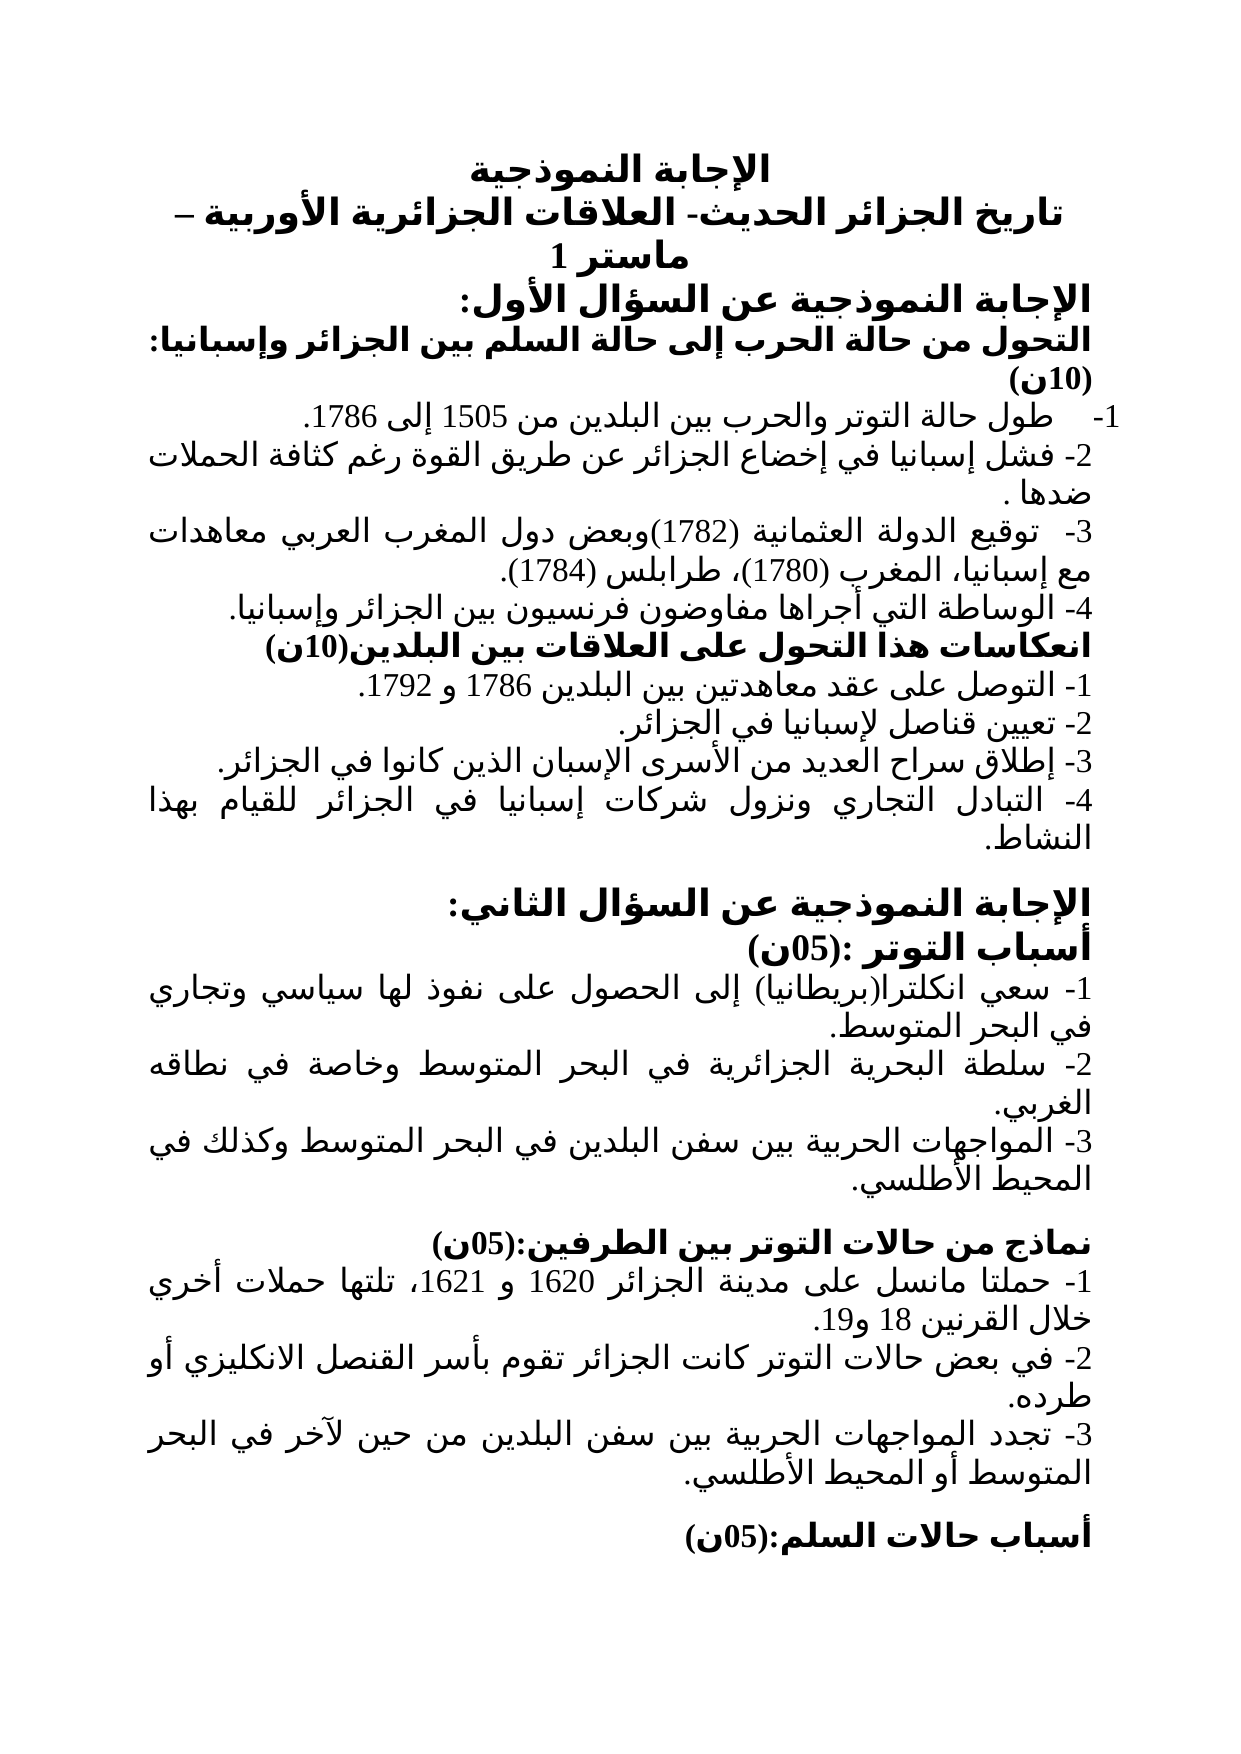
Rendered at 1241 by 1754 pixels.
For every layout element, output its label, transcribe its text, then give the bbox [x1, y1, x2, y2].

list انعكاسات هذا التحول على العلاقات بين البلدين(10ن) [148, 627, 1093, 665]
text الإجابة النموذجية عن السؤال الثاني: [148, 882, 1093, 925]
text 3- تجدد المواجهات الحربية بين سفن البلدين من حين لآخر في البحر المتوسط أو المحيط الأطلسي. [148, 1415, 1093, 1491]
text 2- في بعض حالات التوتر كانت الجزائر تقوم بأسر القنصل الانكليزي أو طرده. [148, 1338, 1093, 1415]
text تاريخ الجزائر الحديث- العلاقات الجزائرية الأوربية – ماستر 1 [148, 191, 1093, 277]
text 3- المواجهات الحربية بين سفن البلدين في البحر المتوسط وكذلك في المحيط الأطلسي. [148, 1121, 1093, 1198]
list طول حالة التوتر والحرب بين البلدين من 1505 إلى 1786. [148, 397, 1093, 435]
text 1- التوصل على عقد معاهدتين بين البلدين 1786 و 1792. [148, 665, 1093, 703]
text 2- سلطة البحرية الجزائرية في البحر المتوسط وخاصة في نطاقه الغربي. [148, 1045, 1093, 1121]
text 4- التبادل التجاري ونزول شركات إسبانيا في الجزائر للقيام بهذا النشاط. [148, 780, 1093, 857]
text الإجابة النموذجية [148, 148, 1093, 191]
text أسباب التوتر :(05ن) [148, 925, 1093, 968]
list 2- فشل إسبانيا في إخضاع الجزائر عن طريق القوة رغم كثافة الحملات ضدها . [148, 435, 1093, 512]
text التحول من حالة الحرب إلى حالة السلم بين الجزائر وإسبانيا:(10ن) [148, 320, 1093, 397]
text 1- سعي انكلترا(بريطانيا) إلى الحصول على نفوذ لها سياسي وتجاري في البحر المتوسط. [148, 968, 1093, 1045]
list 4- الوساطة التي أجراها مفاوضون فرنسيون بين الجزائر وإسبانيا. [148, 588, 1093, 627]
list 3- توقيع الدولة العثمانية (1782)وبعض دول المغرب العربي معاهدات مع إسبانيا، المغرب (1780)، طرابلس (1784). [148, 512, 1093, 588]
text نماذج من حالات التوتر بين الطرفين:(05ن) [148, 1223, 1093, 1261]
text 1- حملتا مانسل على مدينة الجزائر 1620 و 1621، تلتها حملات أخري خلال القرنين 18 و19. [148, 1261, 1093, 1338]
text أسباب حالات السلم:(05ن) [148, 1516, 1093, 1555]
text 3- إطلاق سراح العديد من الأسرى الإسبان الذين كانوا في الجزائر. [148, 742, 1093, 780]
text 2- تعيين قناصل لإسبانيا في الجزائر. [148, 703, 1093, 742]
text الإجابة النموذجية عن السؤال الأول: [148, 277, 1093, 320]
